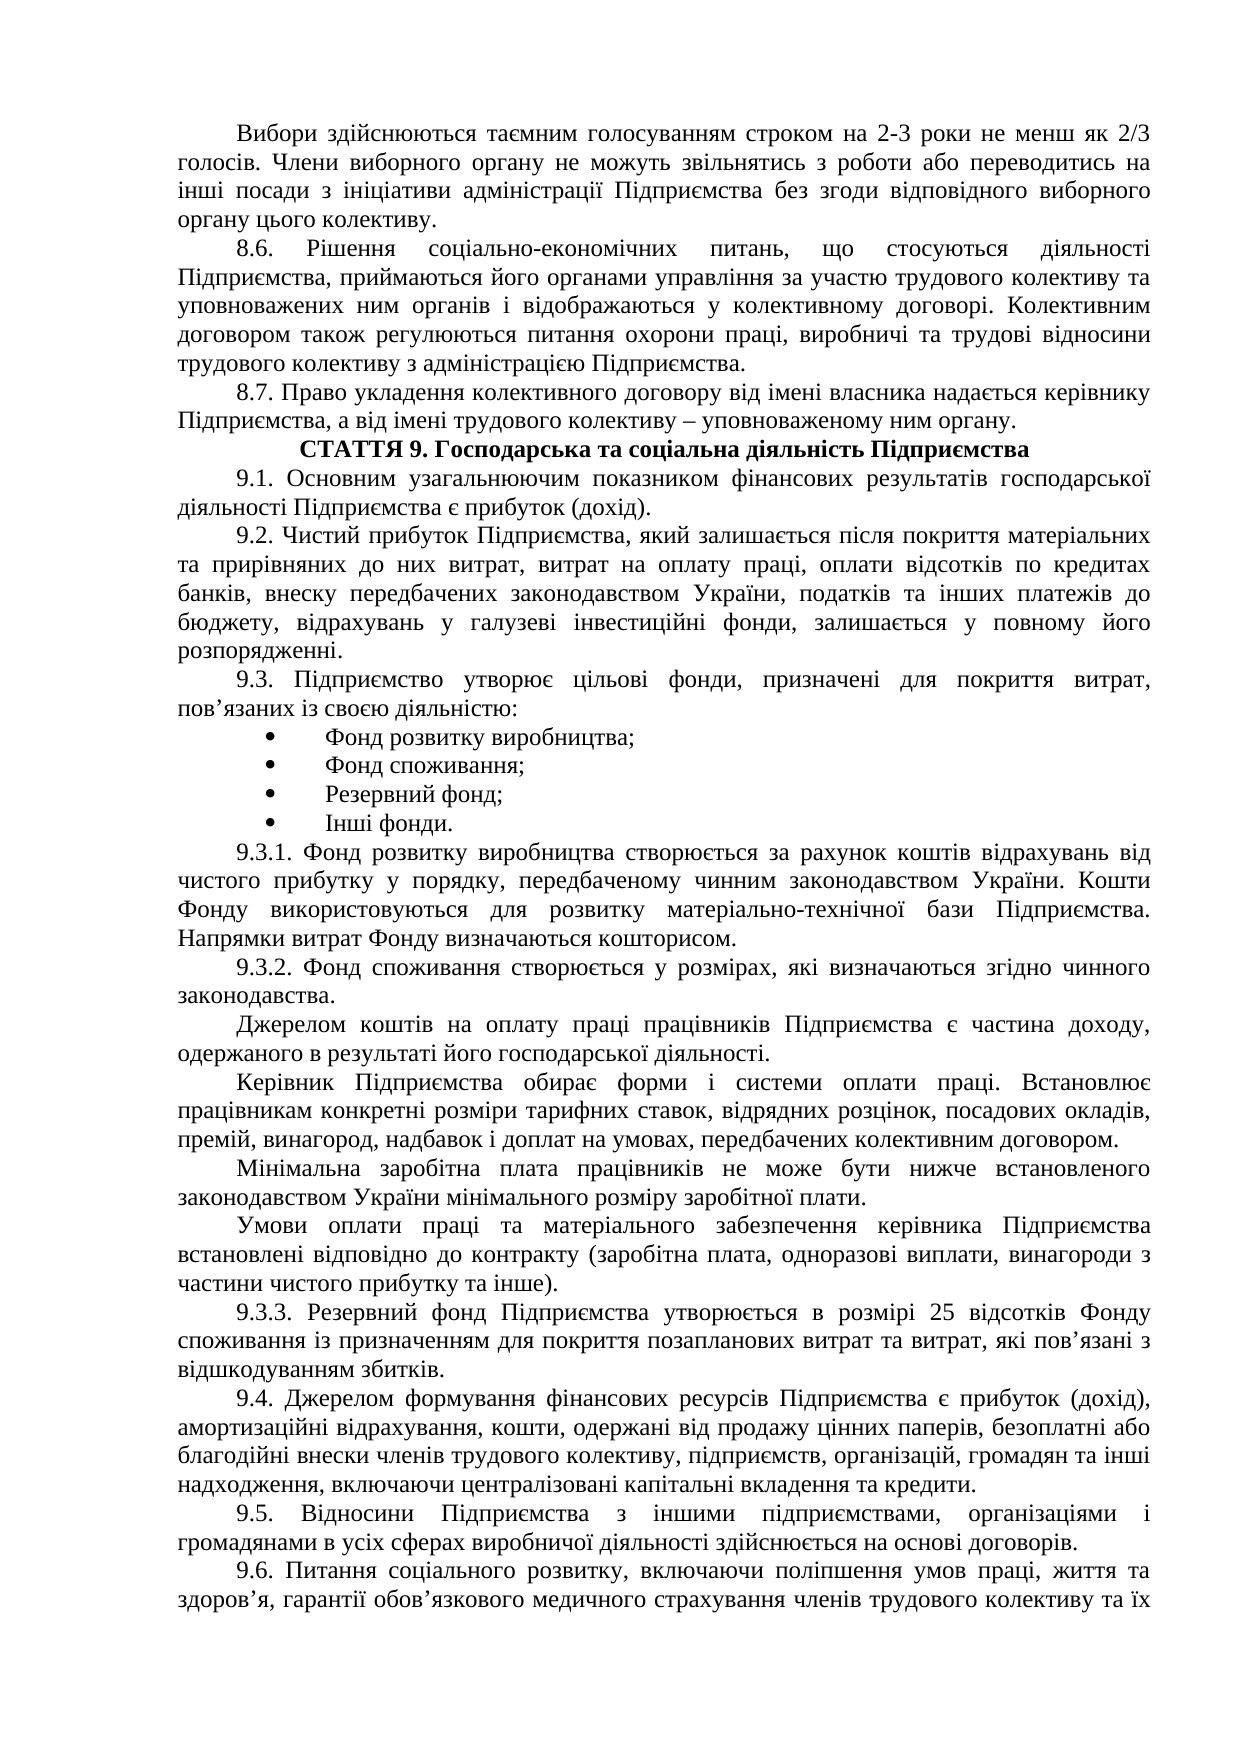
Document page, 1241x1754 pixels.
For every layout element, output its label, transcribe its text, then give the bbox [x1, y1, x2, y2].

text Керівник Підприємства обирає форми і системи оплати праці. Встановлює працівникам конкретні розміри тарифних ставок, відрядних розцінок, посадових окладів, премій, винагород, надбавок і доплат на умовах, передбачених колективним договором. [177, 1067, 1152, 1153]
text СТАТТЯ 9. Господарська та соціальна діяльність Підприємства [177, 434, 1152, 463]
text Умови оплати праці та матеріального забезпечення керівника Підприємства встановлені відповідно до контракту (заробітна плата, одноразові виплати, винагороди з частини чистого прибутку та інше). [177, 1211, 1152, 1297]
text 9.1. Основним узагальнюючим показником фінансових результатів господарської діяльності Підприємства є прибуток (дохід). [177, 463, 1152, 521]
text 8.6. Рішення соціально-економічних питань, що стосуються діяльності Підприємства, приймаються його органами управління за участю трудового колективу та уповноважених ним органів і відображаються у колективному договорі. Колективним договором також регулюються питання охорони праці, виробничі та трудові відносини трудового колективу з адміністрацією Підприємства. [177, 233, 1152, 377]
list Фонд споживання; [177, 751, 1152, 779]
text 8.7. Право укладення колективного договору від імені власника надається керівнику Підприємства, а від імені трудового колективу – уповноваженому ним органу. [177, 377, 1152, 434]
text 9.3.3. Резервний фонд Підприємства утворюється в розмірі 25 відсотків Фонду споживання із призначенням для покриття позапланових витрат та витрат, які пов’язані з відшкодуванням збитків. [177, 1297, 1152, 1383]
text 9.4. Джерелом формування фінансових ресурсів Підприємства є прибуток (дохід), амортизаційні відрахування, кошти, одержані від продажу цінних паперів, безоплатні або благодійні внески членів трудового колективу, підприємств, організацій, громадян та інші надходження, включаючи централізовані капітальні вкладення та кредити. [177, 1383, 1152, 1498]
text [177, 1556, 1152, 1613]
text 9.3.2. Фонд споживання створюється у розмірах, які визначаються згідно чинного законодавства. [177, 952, 1152, 1009]
text Вибори здійснюються таємним голосуванням строком на 2-3 роки не менш як 2/3 голосів. Члени виборного органу не можуть звільнятись з роботи або переводитись на інші посади з ініціативи адміністрації Підприємства без згоди відповідного виборного органу цього колективу. [177, 118, 1152, 233]
list Резервний фонд; [177, 779, 1152, 808]
text 9.5. Відносини Підприємства з іншими підприємствами, організаціями і громадянами в усіх сферах виробничої діяльності здійснюється на основі договорів. [177, 1498, 1152, 1556]
text 9.3. Підприємство утворює цільові фонди, призначені для покриття витрат, пов’язаних із своєю діяльністю: [177, 664, 1152, 722]
text Мінімальна заробітна плата працівників не може бути нижче встановленого законодавством України мінімального розміру заробітної плати. [177, 1153, 1152, 1211]
text Джерелом коштів на оплату праці працівників Підприємства є частина доходу, одержаного в результаті його господарської діяльності. [177, 1009, 1152, 1067]
text 9.3.1. Фонд розвитку виробництва створюється за рахунок коштів відрахувань від чистого прибутку у порядку, передбаченому чинним законодавством України. Кошти Фонду використовуються для розвитку матеріально-технічної бази Підприємства. Напрямки витрат Фонду визначаються кошторисом. [177, 837, 1152, 952]
text 9.2. Чистий прибуток Підприємства, який залишається після покриття матеріальних та прирівняних до них витрат, витрат на оплату праці, оплати відсотків по кредитах банків, внеску передбачених законодавством України, податків та інших платежів до бюджету, відрахувань у галузеві інвестиційні фонди, залишається у повному його розпорядженні. [177, 521, 1152, 664]
list Фонд розвитку виробництва; [177, 722, 1152, 751]
list Інші фонди. [177, 808, 1152, 837]
